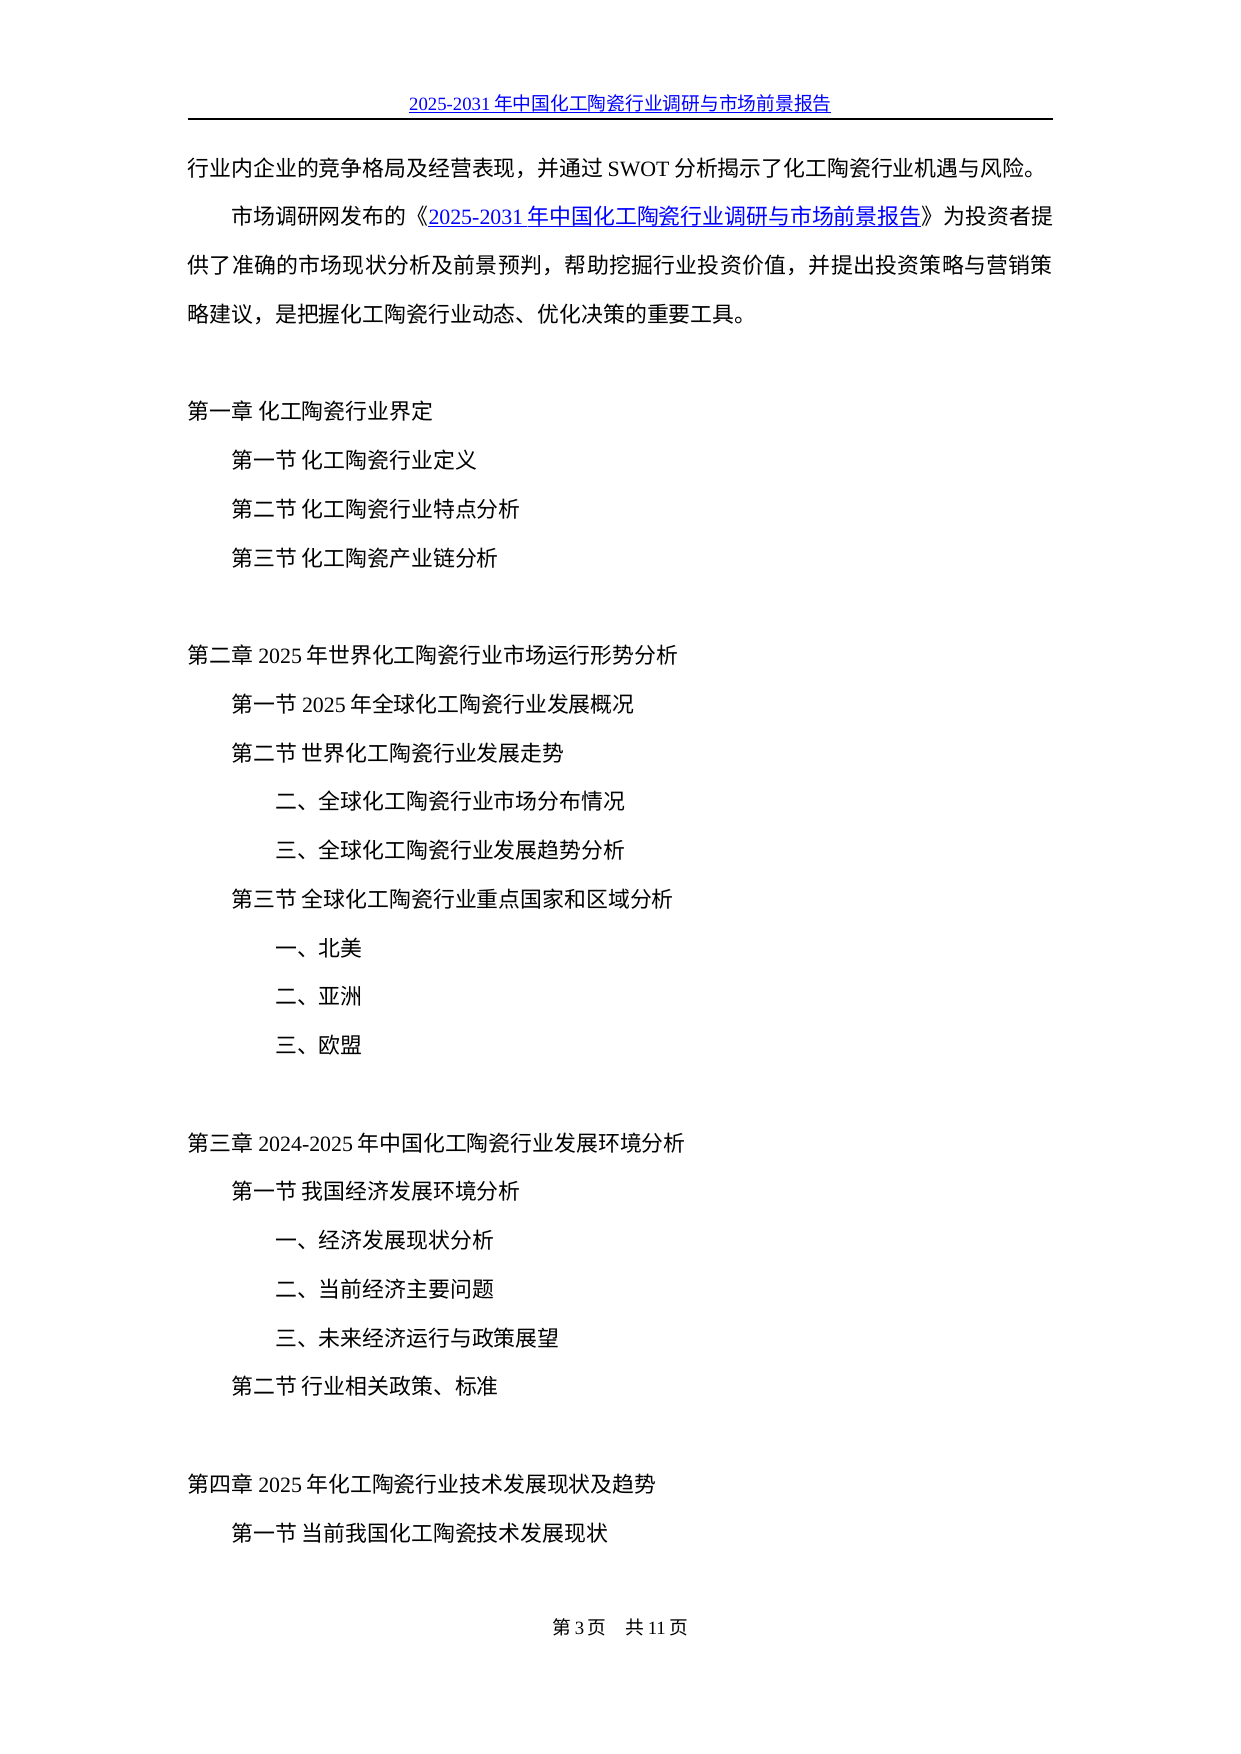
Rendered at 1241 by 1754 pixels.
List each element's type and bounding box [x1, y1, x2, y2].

text [187, 150, 1053, 1548]
